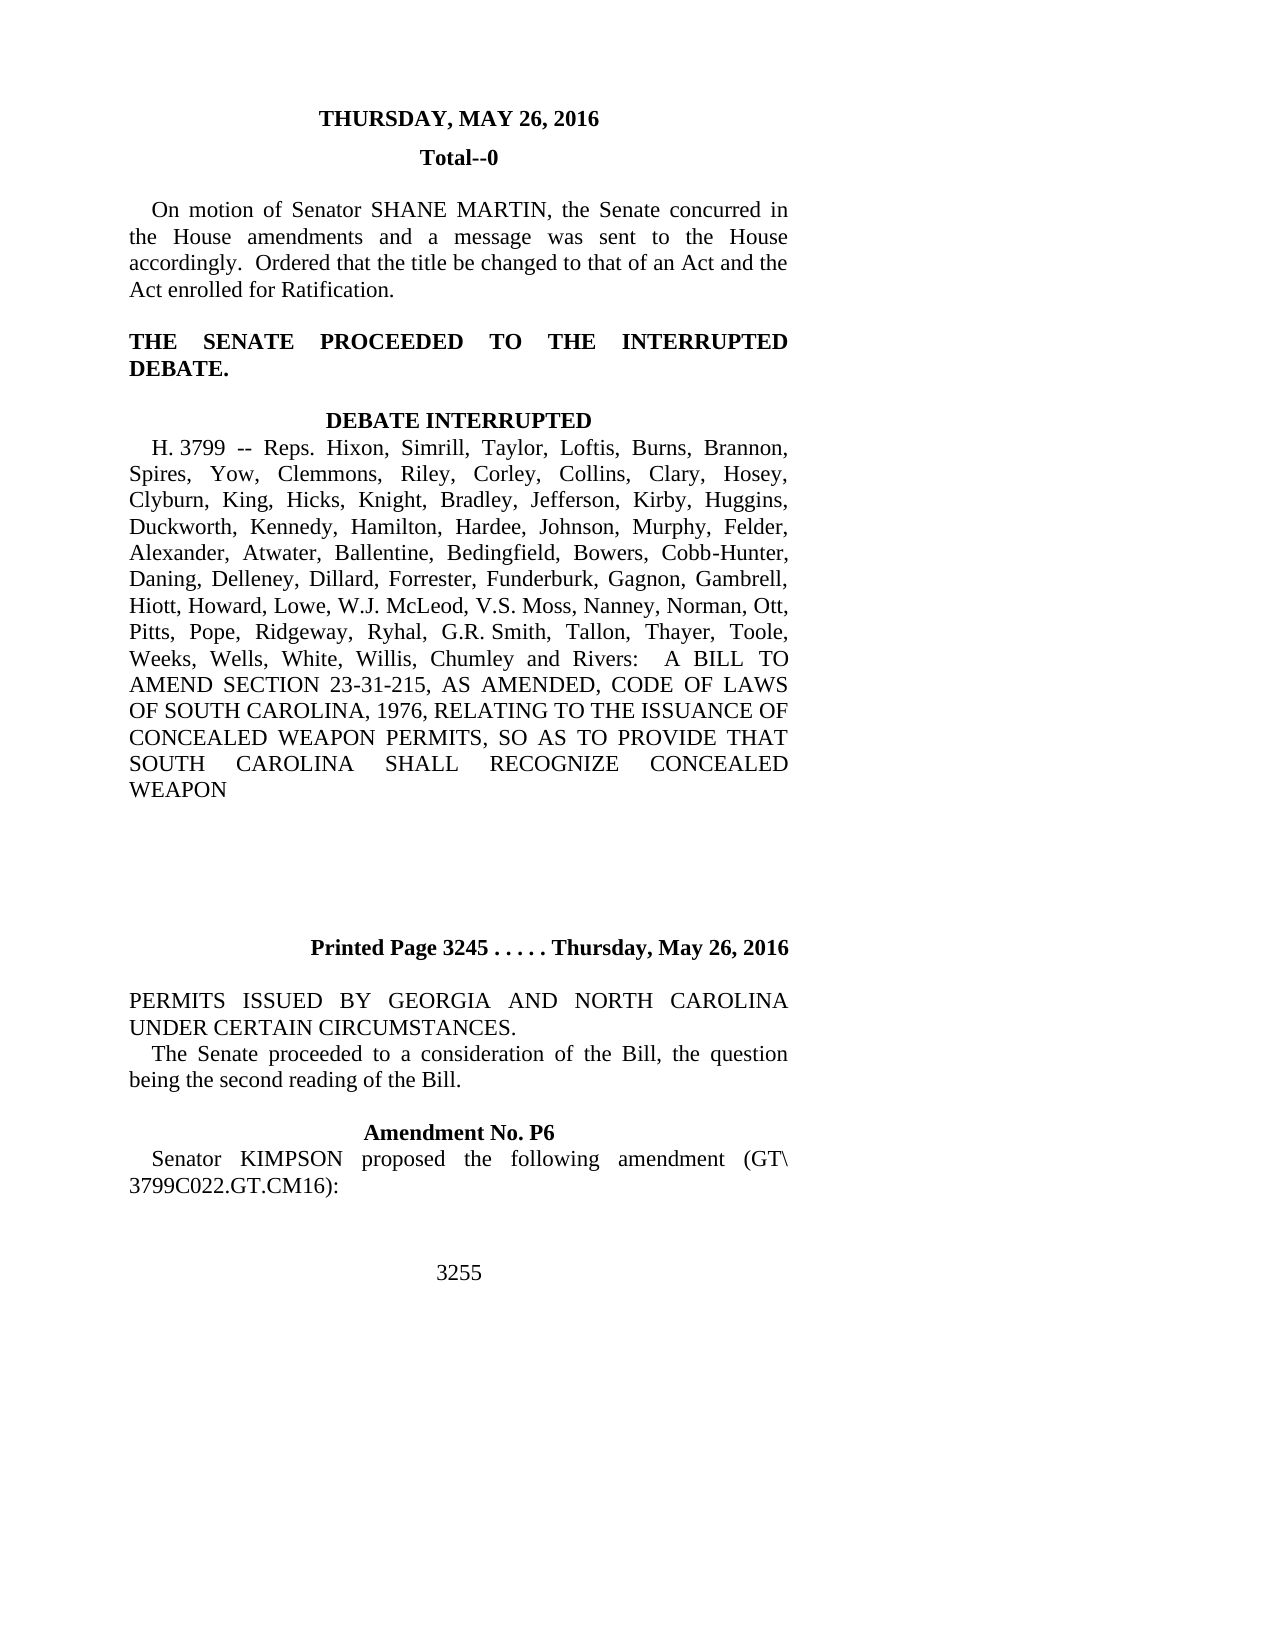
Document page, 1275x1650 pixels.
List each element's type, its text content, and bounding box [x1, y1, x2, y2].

text Amendment No. P6 [129, 1119, 789, 1145]
text Total--0 [129, 144, 789, 170]
text On motion of Senator SHANE MARTIN, the Senate concurred in the House amendments and a message was sent to the House accordingly. Ordered that the title be changed to that of an Act and the Act enrolled for Ratification. [129, 197, 789, 302]
text Senator KIMPSON proposed the following amendment (GT\ 3799C022.GT.CM16): [129, 1145, 789, 1198]
text Printed Page 3245 . . . . . Thursday, May 26, 2016 [129, 934, 789, 961]
text PERMITS ISSUED BY GEORGIA AND NORTH CAROLINA UNDER CERTAIN CIRCUMSTANCES. [129, 987, 789, 1040]
text THE SENATE PROCEEDED TO THE INTERRUPTED DEBATE. [129, 328, 789, 381]
text DEBATE INTERRUPTED [129, 407, 789, 434]
text H. 3799 -- Reps. Hixon, Simrill, Taylor, Loftis, Burns, Brannon, Spires, Yow, Clemmons, Riley, Corley, Collins, Clary, Hosey, Clyburn, King, Hicks, Knight, Bradley, Jefferson, Kirby, Huggins, Duckworth, Kennedy, Hamilton, Hardee, Johnson, Murphy, Felder, Alexander, Atwater, Ballentine, Bedingfield, Bowers, Cobb-Hunter, Daning, Delleney, Dillard, Forrester, Funderburk, Gagnon, Gambrell, Hiott, Howard, Lowe, W.J. McLeod, V.S. Moss, Nanney, Norman, Ott, Pitts, Pope, Ridgeway, Ryhal, G.R. Smith, Tallon, Thayer, Toole, Weeks, Wells, White, Willis, Chumley and Rivers: A BILL TO AMEND SECTION 23-31-215, AS AMENDED, CODE OF LAWS OF SOUTH CAROLINA, 1976, RELATING TO THE ISSUANCE OF CONCEALED WEAPON PERMITS, SO AS TO PROVIDE THAT SOUTH CAROLINA SHALL RECOGNIZE CONCEALED WEAPON [129, 434, 789, 855]
text The Senate proceeded to a consideration of the Bill, the question being the second reading of the Bill. [129, 1040, 789, 1093]
